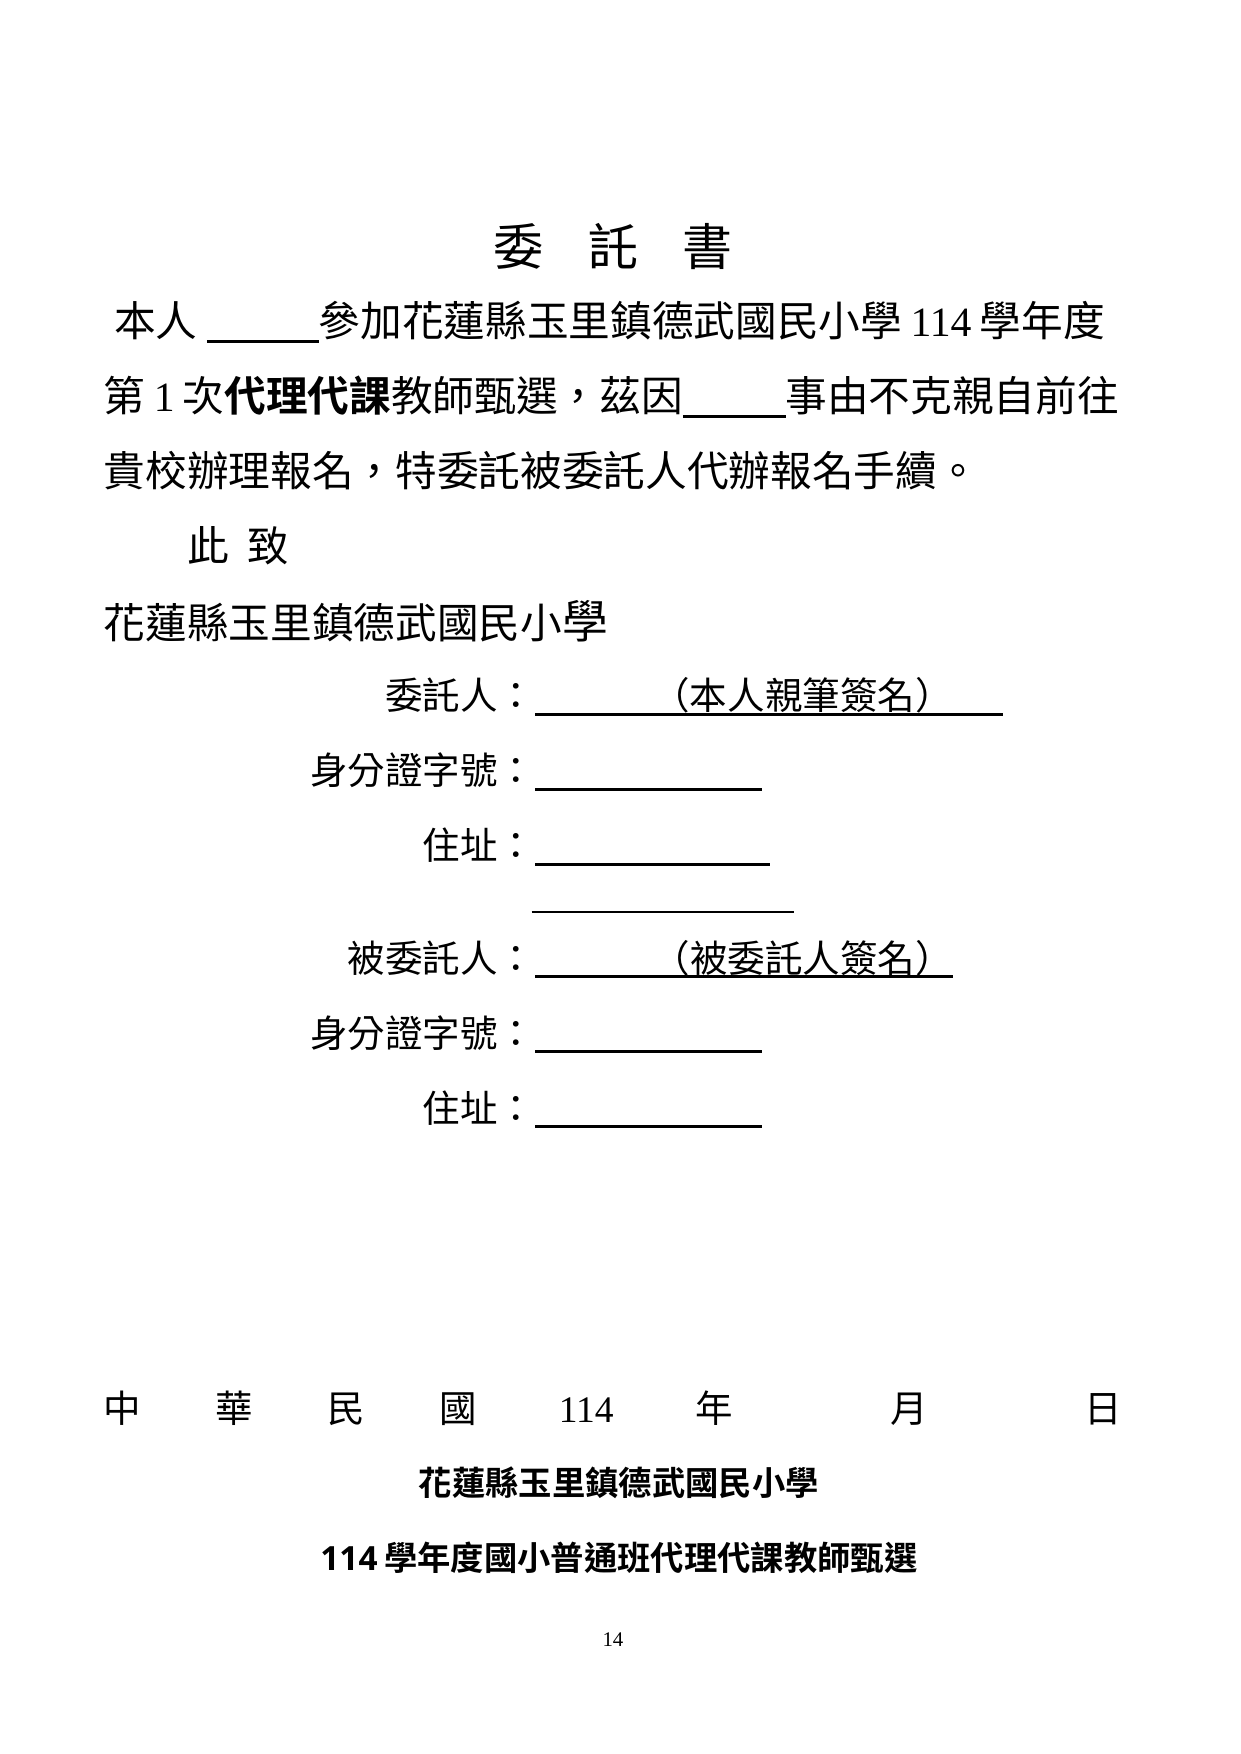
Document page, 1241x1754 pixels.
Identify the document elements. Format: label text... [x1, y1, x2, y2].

text 住址： [103, 806, 1122, 881]
text 此 致 [103, 506, 1122, 581]
text 本人 參加花蓮縣玉里鎮德武國民小學114學年度第1次代理代課教師甄選，茲因 事由不克親自前往貴校辦理報名，特委託被委託人代辦報名手續。 [103, 281, 1122, 506]
text 花蓮縣玉里鎮德武國民小學 [103, 581, 1122, 656]
text 住址： [103, 1068, 1122, 1143]
text 身分證字號： [103, 731, 1122, 806]
text 花蓮縣玉里鎮德武國民小學 [115, 1443, 1122, 1518]
text 委託人： （本人親筆簽名） [103, 656, 1122, 731]
text 被委託人： （被委託人簽名） [103, 918, 1122, 993]
text 中華民國114年 月 日 [103, 1368, 1122, 1443]
text 委 託 書 [103, 206, 1122, 281]
text 身分證字號： [103, 993, 1122, 1068]
text 114學年度國小普通班代理代課教師甄選 [115, 1518, 1122, 1593]
